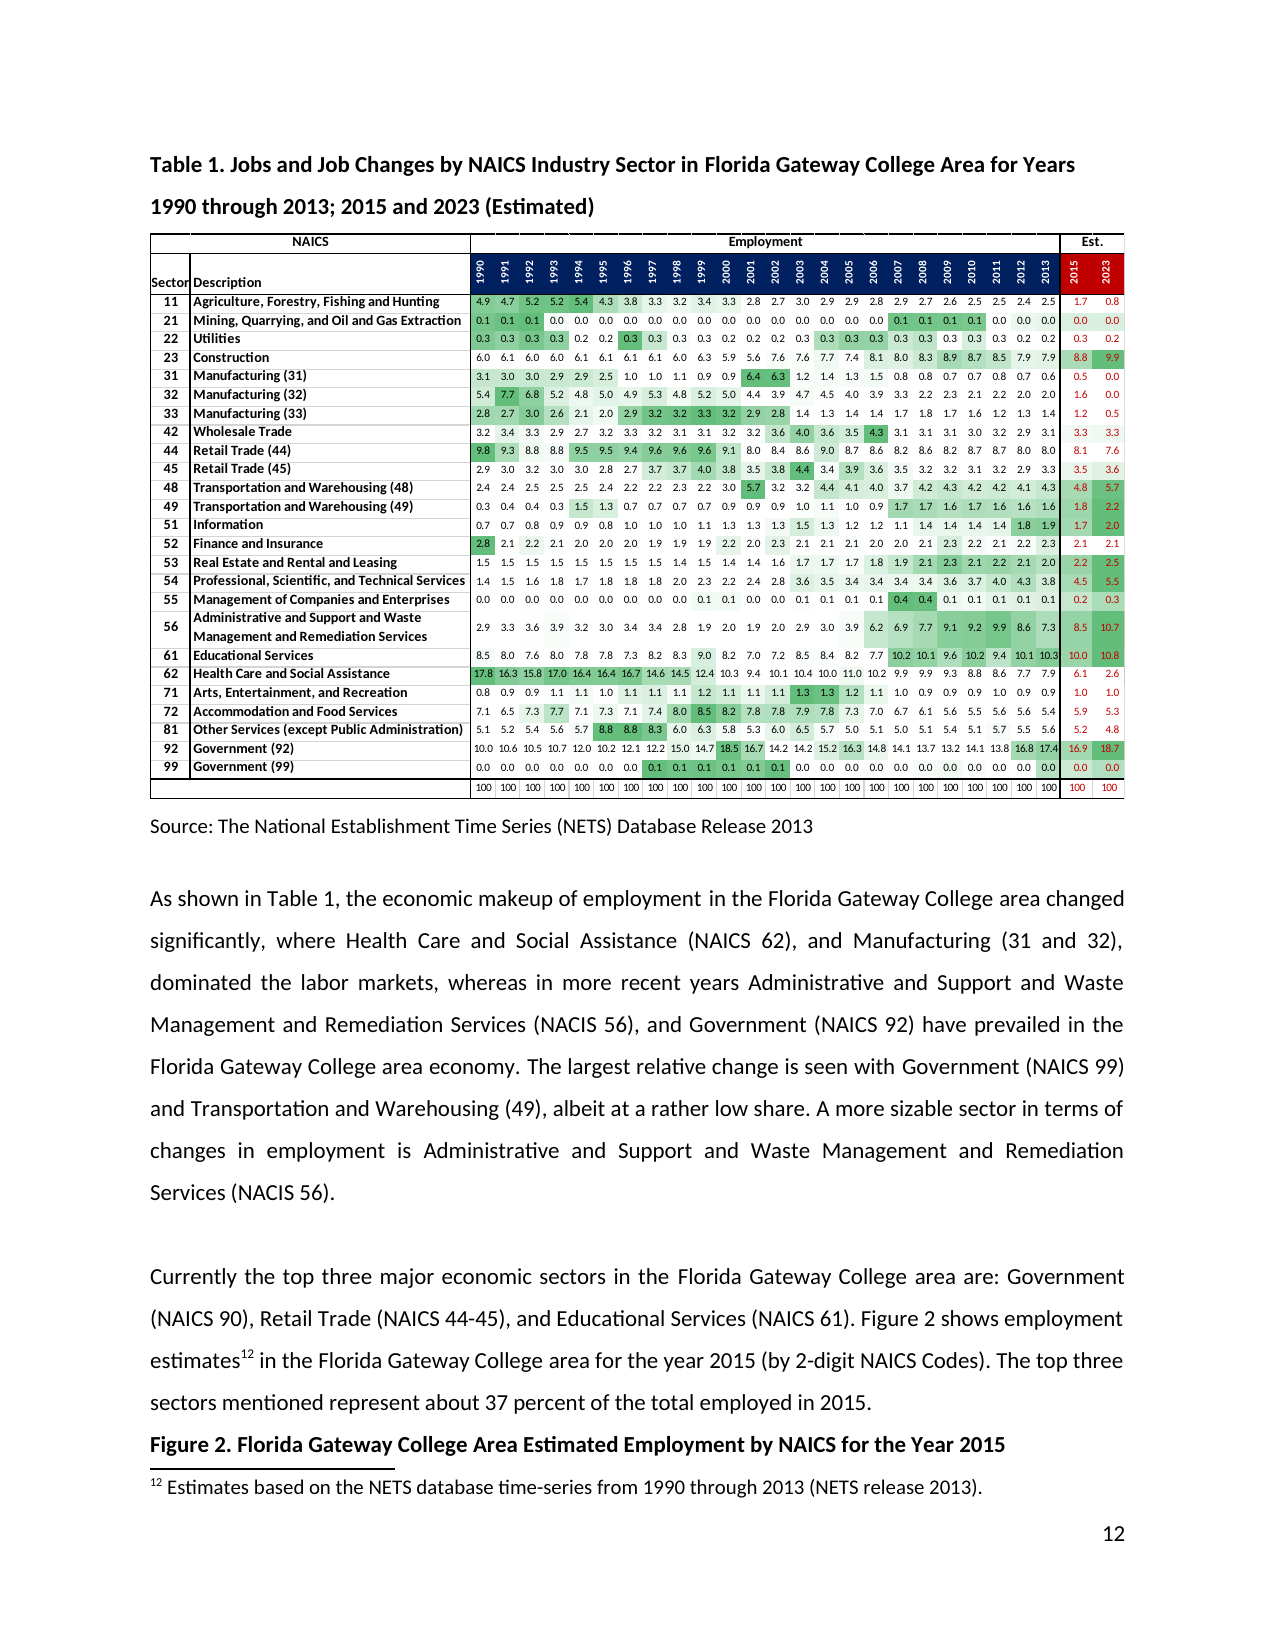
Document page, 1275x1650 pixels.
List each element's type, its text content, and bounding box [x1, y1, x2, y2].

text Source: The National Establishment Time Series (NETS) Database Release 2013 [150, 813, 1125, 838]
text As shown in Table 1, the economic makeup of employment in the Florida Gateway College area changed significantly, where Health Care and Social Assistance (NAICS 62), and Manufacturing (31 and 32), dominated the labor markets, whereas in more recent years Administrative and Support and Waste Management and Remediation Services (NACIS 56), and Government (NAICS 92) have prevailed in the Florida Gateway College area economy. The largest relative change is seen with Government (NAICS 99) and Transportation and Warehousing (49), albeit at a rather low share. A more sizable sector in terms of changes in employment is Administrative and Support and Waste Management and Remediation Services (NACIS 56). [150, 884, 1125, 1206]
text Table 1. Jobs and Job Changes by NAICS Industry Sector in Florida Gateway College Area for Years 1990 through 2013; 2015 and 2023 (Estimated) [150, 150, 1125, 220]
text Figure 2. Florida Gateway College Area Estimated Employment by NAICS for the Year 2015 [150, 1430, 1125, 1458]
text Currently the top three major economic sectors in the Florida Gateway College area are: Government (NAICS 90), Retail Trade (NAICS 44-45), and Educational Services (NAICS 61). Figure 2 shows employment estimates in the Florida Gateway College area for the year 2015 (by 2-digit NAICS Codes). The top three sectors mentioned represent about 37 percent of the total employed in 2015. [150, 1262, 1125, 1416]
